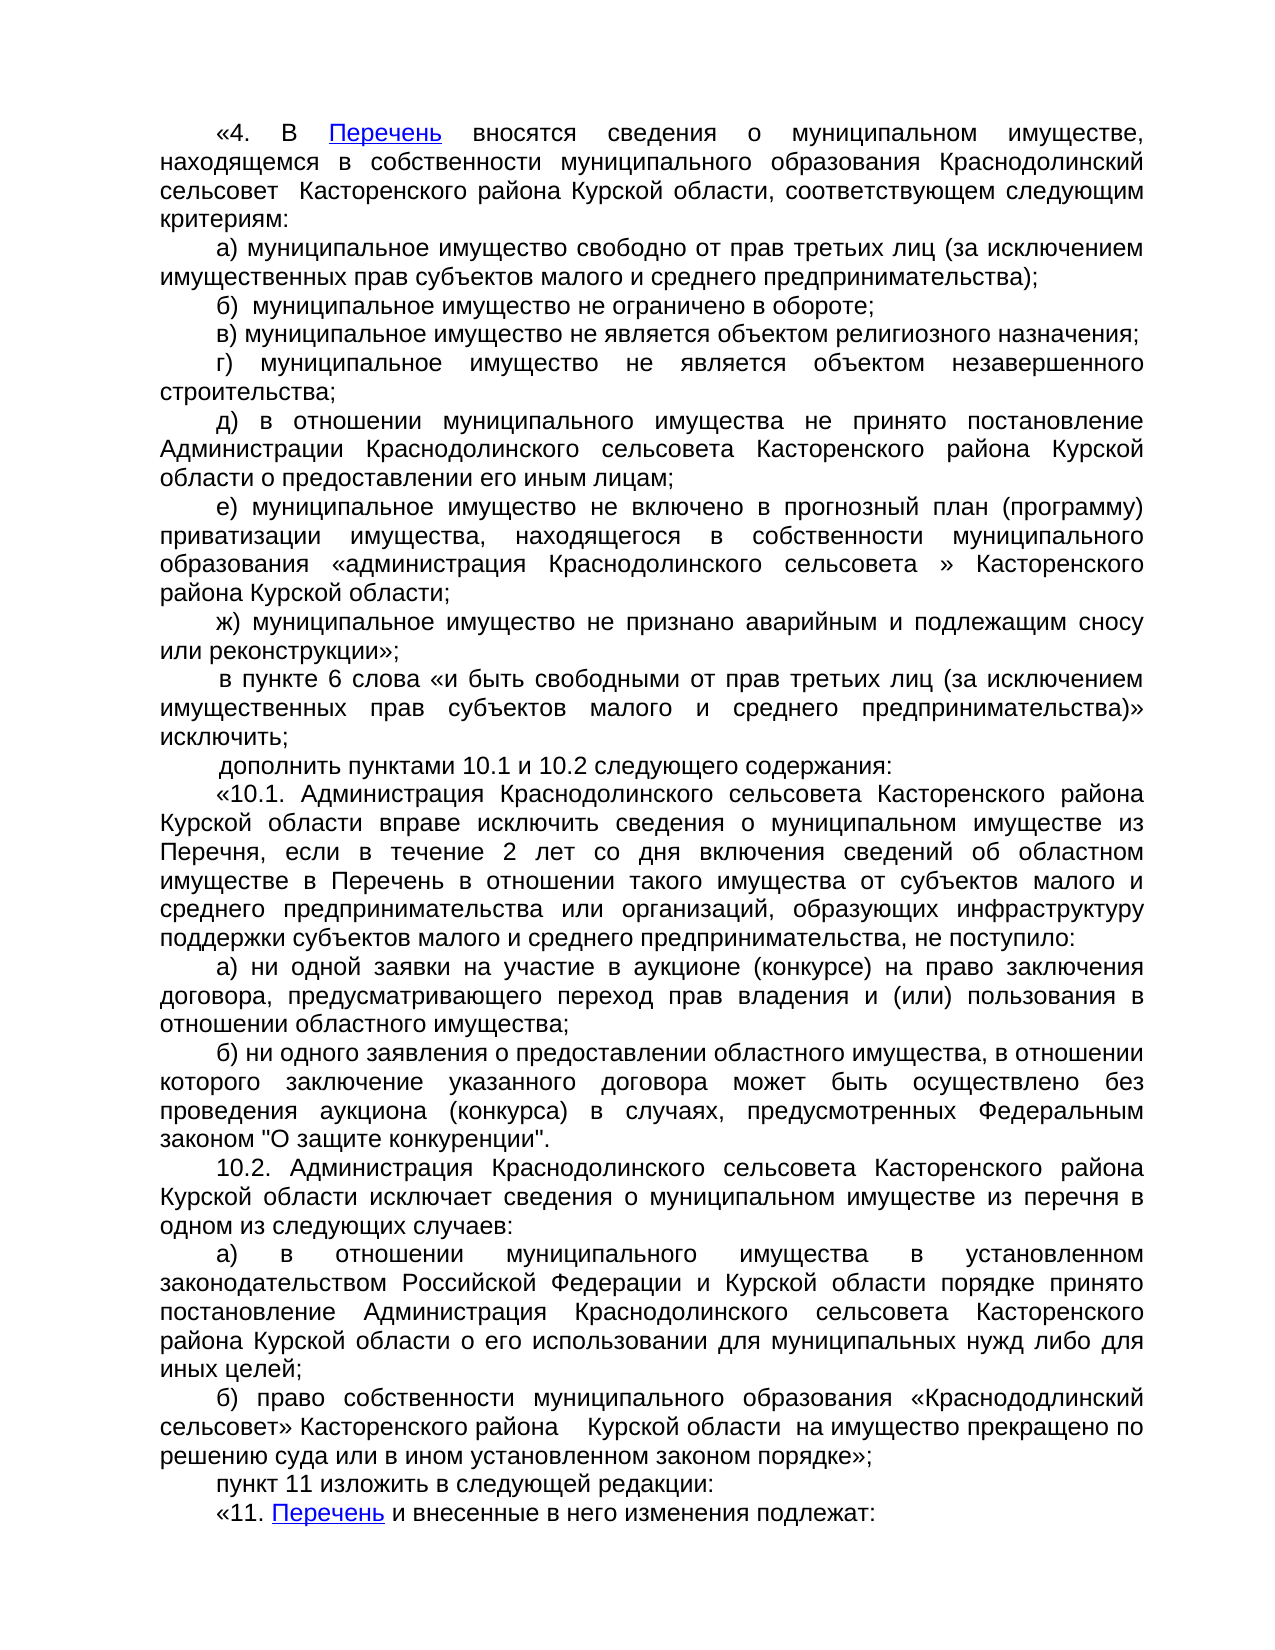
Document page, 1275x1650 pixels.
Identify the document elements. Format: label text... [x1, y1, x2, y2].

text «11. Перечень и внесенные в него изменения подлежат: [159, 1498, 1145, 1527]
text дополнить пунктами 10.1 и 10.2 следующего содержания: [159, 751, 1145, 779]
text б) право собственности муниципального образования «Краснододлинский сельсовет» Касторенского района Курской области на имущество прекращено по решению суда или в ином установленном законом порядке»; [159, 1383, 1145, 1469]
text б) ни одного заявления о предоставлении областного имущества, в отношении которого заключение указанного договора может быть осуществлено без проведения аукциона (конкурса) в случаях, предусмотренных Федеральным законом "О защите конкуренции". [159, 1038, 1145, 1153]
text г) муниципальное имущество не является объектом незавершенного строительства; [159, 348, 1145, 406]
text а) ни одной заявки на участие в аукционе (конкурсе) на право заключения договора, предусматривающего переход прав владения и (или) пользования в отношении областного имущества; [159, 952, 1145, 1038]
text «4. В Перечень вносятся сведения о муниципальном имуществе, находящемся в собственности муниципального образования Краснодолинский сельсовет Касторенского района Курской области, соответствующем следующим критериям: [159, 118, 1145, 233]
text 10.2. Администрация Краснодолинского сельсовета Касторенского района Курской области исключает сведения о муниципальном имуществе из перечня в одном из следующих случаев: [159, 1153, 1145, 1239]
text «10.1. Администрация Краснодолинского сельсовета Касторенского района Курской области вправе исключить сведения о муниципальном имуществе из Перечня, если в течение 2 лет со дня включения сведений об областном имуществе в Перечень в отношении такого имущества от субъектов малого и среднего предпринимательства или организаций, образующих инфраструктуру поддержки субъектов малого и среднего предпринимательства, не поступило: [159, 779, 1145, 952]
text пункт 11 изложить в следующей редакции: [159, 1469, 1145, 1498]
text в) муниципальное имущество не является объектом религиозного назначения; [159, 319, 1145, 348]
text а) в отношении муниципального имущества в установленном законодательством Российской Федерации и Курской области порядке принято постановление Администрация Краснодолинского сельсовета Касторенского района Курской области о его использовании для муниципальных нужд либо для иных целей; [159, 1239, 1145, 1383]
text ж) муниципальное имущество не признано аварийным и подлежащим сносу или реконструкции»; [159, 607, 1145, 664]
text д) в отношении муниципального имущества не принято постановление Администрации Краснодолинского сельсовета Касторенского района Курской области о предоставлении его иным лицам; [159, 406, 1145, 492]
text а) муниципальное имущество свободно от прав третьих лиц (за исключением имущественных прав субъектов малого и среднего предпринимательства); [159, 233, 1145, 291]
text е) муниципальное имущество не включено в прогнозный план (программу) приватизации имущества, находящегося в собственности муниципального образования «администрация Краснодолинского сельсовета » Касторенского района Курской области; [159, 492, 1145, 607]
text в пункте 6 слова «и быть свободными от прав третьих лиц (за исключением имущественных прав субъектов малого и среднего предпринимательства)» исключить; [159, 664, 1145, 751]
text б) муниципальное имущество не ограничено в обороте; [159, 291, 1145, 319]
